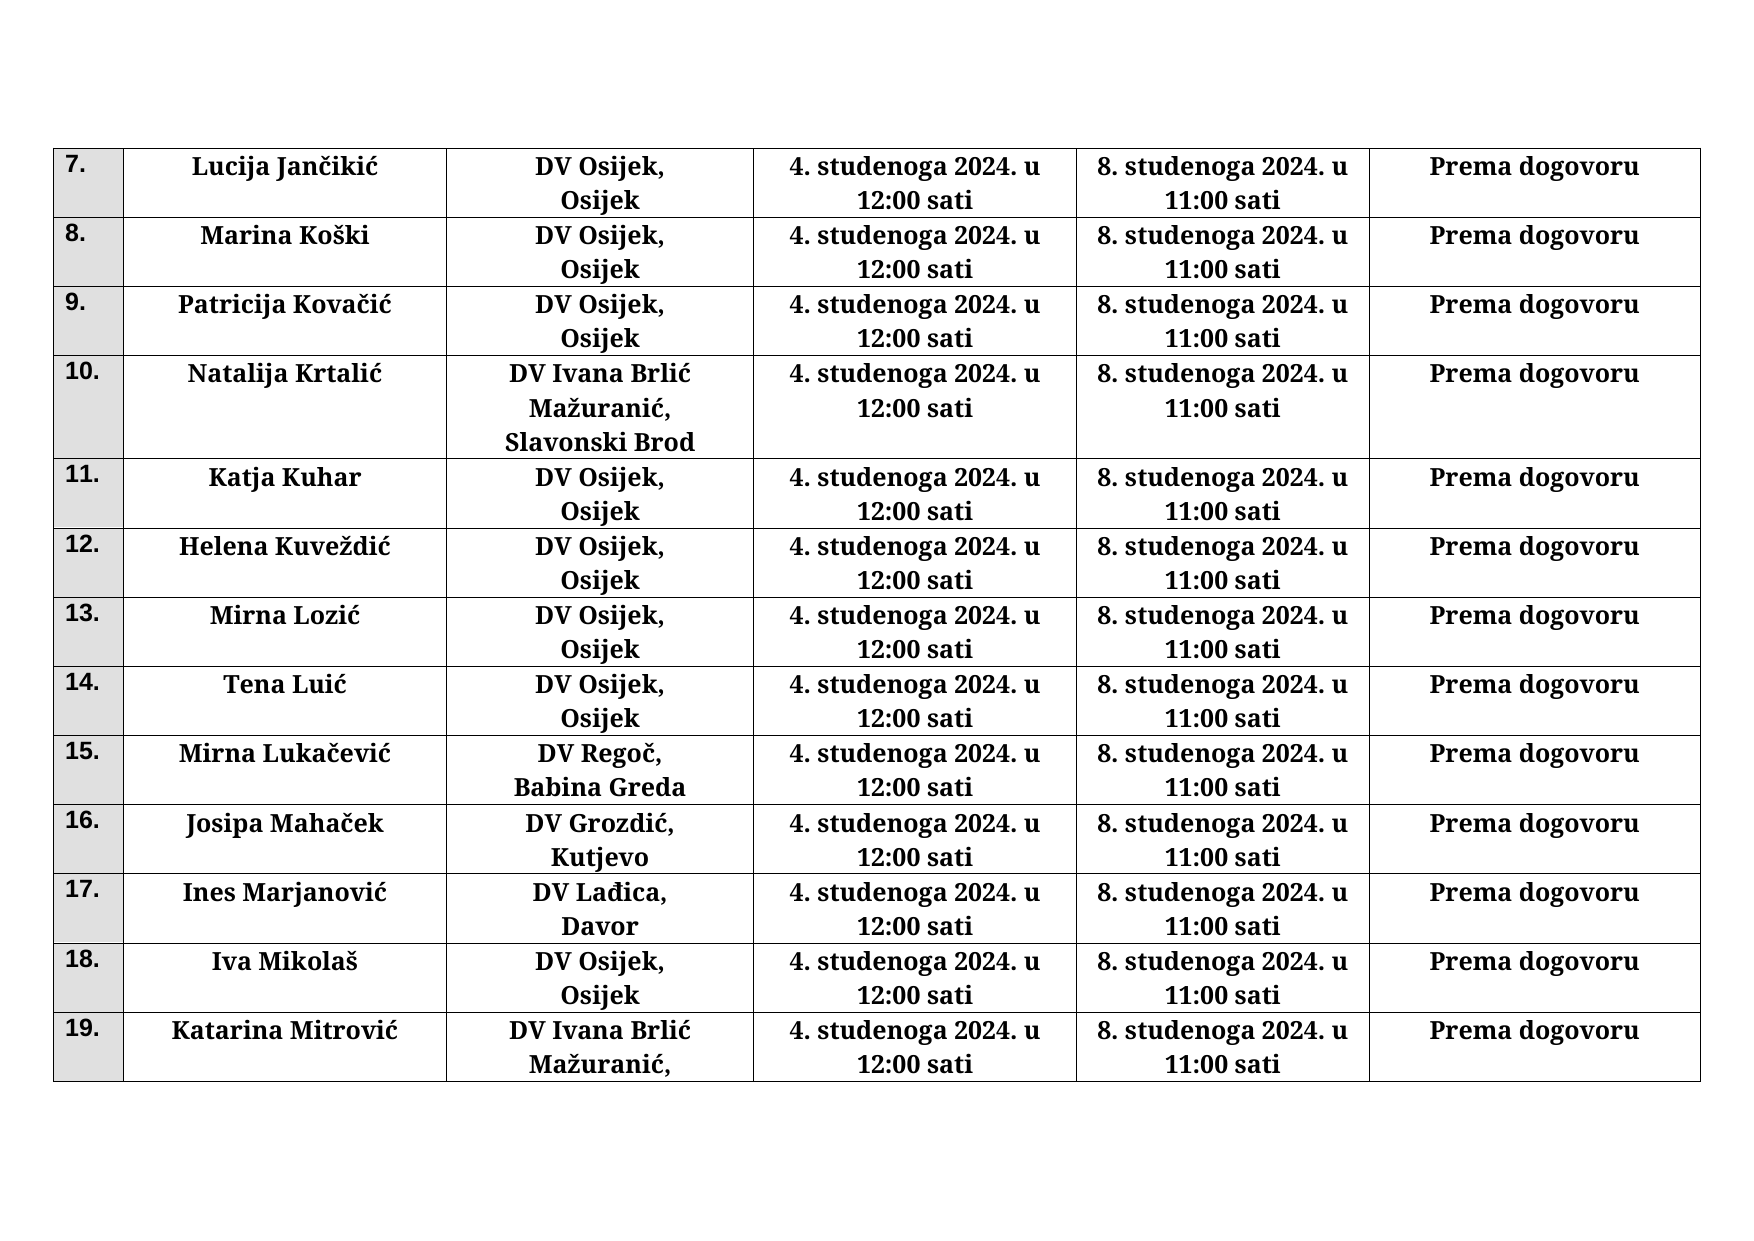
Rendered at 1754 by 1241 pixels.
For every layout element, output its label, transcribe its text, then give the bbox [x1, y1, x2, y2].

table_cell DV Regoč, Babina Greda [447, 736, 753, 804]
table_cell 12. [54, 529, 123, 597]
table_cell 8. studenoga 2024. u 11:00 sati [1077, 218, 1369, 286]
table_cell Tena Luić [124, 667, 446, 735]
table_cell 4. studenoga 2024. u 12:00 sati [754, 287, 1076, 355]
table_cell Katarina Mitrović [124, 1013, 446, 1081]
table_cell 8. studenoga 2024. u 11:00 sati [1077, 667, 1369, 735]
table_cell Prema dogovoru [1370, 736, 1700, 804]
table_cell 4. studenoga 2024. u 12:00 sati [754, 874, 1076, 942]
table_cell 14. [54, 667, 123, 735]
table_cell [447, 1013, 753, 1081]
table_cell 8. studenoga 2024. u 11:00 sati [1077, 736, 1369, 804]
table_cell Prema dogovoru [1370, 944, 1700, 1012]
table_cell DV Osijek, Osijek [447, 667, 753, 735]
table_cell 8. studenoga 2024. u 11:00 sati [1077, 805, 1369, 873]
table_cell 10. [54, 356, 123, 458]
table_cell 11. [54, 459, 123, 527]
table_cell DV Lađica, Davor [447, 874, 753, 942]
table_cell 7. [54, 149, 123, 217]
table_cell Prema dogovoru [1370, 356, 1700, 458]
table_cell Prema dogovoru [1370, 287, 1700, 355]
table_cell 8. studenoga 2024. u 11:00 sati [1077, 598, 1369, 666]
table_cell Prema dogovoru [1370, 529, 1700, 597]
table_cell DV Osijek, Osijek [447, 287, 753, 355]
table_cell 16. [54, 805, 123, 873]
table_cell Prema dogovoru [1370, 805, 1700, 873]
table_cell Patricija Kovačić [124, 287, 446, 355]
table_cell Prema dogovoru [1370, 598, 1700, 666]
table_cell 8. studenoga 2024. u 11:00 sati [1077, 287, 1369, 355]
table_cell 8. studenoga 2024. u 11:00 sati [1077, 356, 1369, 458]
table_cell Iva Mikolaš [124, 944, 446, 1012]
table_cell Natalija Krtalić [124, 356, 446, 458]
table_cell 8. [54, 218, 123, 286]
table_cell DV Osijek, Osijek [447, 529, 753, 597]
table_cell DV Grozdić, Kutjevo [447, 805, 753, 873]
table_cell DV Osijek, Osijek [447, 598, 753, 666]
table_cell 9. [54, 287, 123, 355]
table_cell Ines Marjanović [124, 874, 446, 942]
table_cell 8. studenoga 2024. u 11:00 sati [1077, 944, 1369, 1012]
table_cell Mirna Lukačević [124, 736, 446, 804]
table_cell DV Osijek, Osijek [447, 459, 753, 527]
table_cell 4. studenoga 2024. u 12:00 sati [754, 356, 1076, 458]
table_cell 4. studenoga 2024. u 12:00 sati [754, 459, 1076, 527]
table_cell Prema dogovoru [1370, 1013, 1700, 1081]
table_cell DV Osijek, Osijek [447, 218, 753, 286]
table_cell DV Osijek, Osijek [447, 944, 753, 1012]
table_cell 8. studenoga 2024. u 11:00 sati [1077, 459, 1369, 527]
table_cell Katja Kuhar [124, 459, 446, 527]
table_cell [754, 1013, 1076, 1081]
table_cell Marina Koški [124, 218, 446, 286]
table_cell 18. [54, 944, 123, 1012]
table_cell 15. [54, 736, 123, 804]
table_cell DV Osijek, Osijek [447, 149, 753, 217]
table_cell Mirna Lozić [124, 598, 446, 666]
table_cell 8. studenoga 2024. u 11:00 sati [1077, 874, 1369, 942]
table_cell 4. studenoga 2024. u 12:00 sati [754, 667, 1076, 735]
table_cell Prema dogovoru [1370, 149, 1700, 217]
table_cell Helena Kuveždić [124, 529, 446, 597]
table_cell Lucija Jančikić [124, 149, 446, 217]
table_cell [1077, 1013, 1369, 1081]
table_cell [754, 149, 1076, 217]
table_cell 17. [54, 874, 123, 942]
table_cell 4. studenoga 2024. u 12:00 sati [754, 529, 1076, 597]
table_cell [1077, 149, 1369, 217]
table_cell Prema dogovoru [1370, 667, 1700, 735]
table_cell 4. studenoga 2024. u 12:00 sati [754, 944, 1076, 1012]
table_cell Prema dogovoru [1370, 459, 1700, 527]
table_cell DV Ivana Brlić Mažuranić, Slavonski Brod [447, 356, 753, 458]
table_cell Josipa Mahaček [124, 805, 446, 873]
table_cell 4. studenoga 2024. u 12:00 sati [754, 736, 1076, 804]
table_cell 4. studenoga 2024. u 12:00 sati [754, 598, 1076, 666]
table_cell 13. [54, 598, 123, 666]
table_cell Prema dogovoru [1370, 218, 1700, 286]
table_cell 4. studenoga 2024. u 12:00 sati [754, 218, 1076, 286]
table_cell 4. studenoga 2024. u 12:00 sati [754, 805, 1076, 873]
table_cell Prema dogovoru [1370, 874, 1700, 942]
table_cell 19. [54, 1013, 123, 1081]
table_cell 8. studenoga 2024. u 11:00 sati [1077, 529, 1369, 597]
